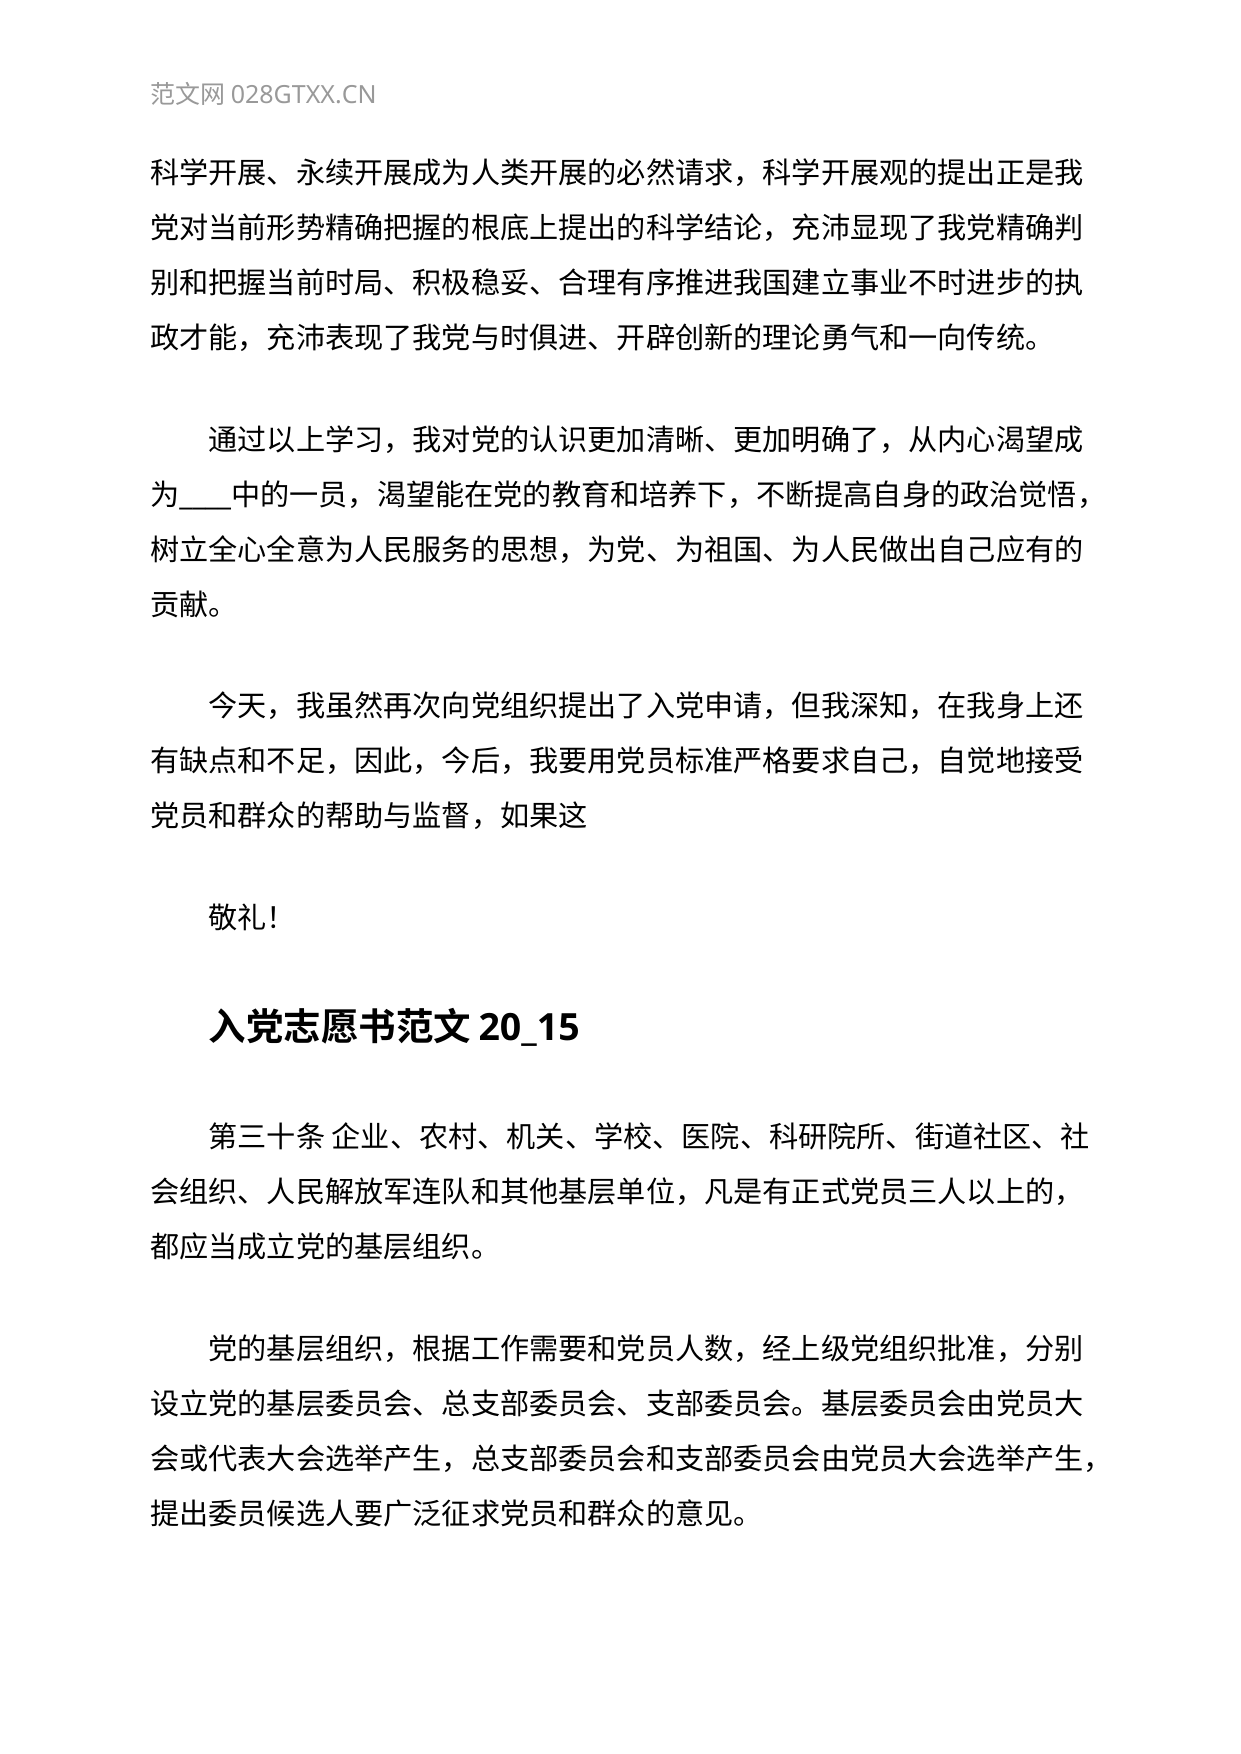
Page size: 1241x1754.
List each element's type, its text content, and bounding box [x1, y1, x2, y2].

text 入党志愿书范文20_15 [150, 996, 1090, 1051]
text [150, 150, 1090, 357]
text 敬礼！ [150, 894, 1090, 937]
text 通过以上学习，我对党的认识更加清晰、更加明确了，从内心渴望成为____中的一员，渴望能在党的教育和培养下，不断提高自身的政治觉悟，树立全心全意为人民服务的思想，为党、为祖国、为人民做出自己应有的贡献。 [150, 416, 1090, 623]
text 第三十条 企业、农村、机关、学校、医院、科研院所、街道社区、社会组织、人民解放军连队和其他基层单位，凡是有正式党员三人以上的，都应当成立党的基层组织。 [150, 1114, 1090, 1266]
text 今天，我虽然再次向党组织提出了入党申请，但我深知，在我身上还有缺点和不足，因此，今后，我要用党员标准严格要求自己，自觉地接受党员和群众的帮助与监督，如果这 [150, 683, 1090, 835]
text 党的基层组织，根据工作需要和党员人数，经上级党组织批准，分别设立党的基层委员会、总支部委员会、支部委员会。基层委员会由党员大会或代表大会选举产生，总支部委员会和支部委员会由党员大会选举产生，提出委员候选人要广泛征求党员和群众的意见。 [150, 1326, 1090, 1532]
